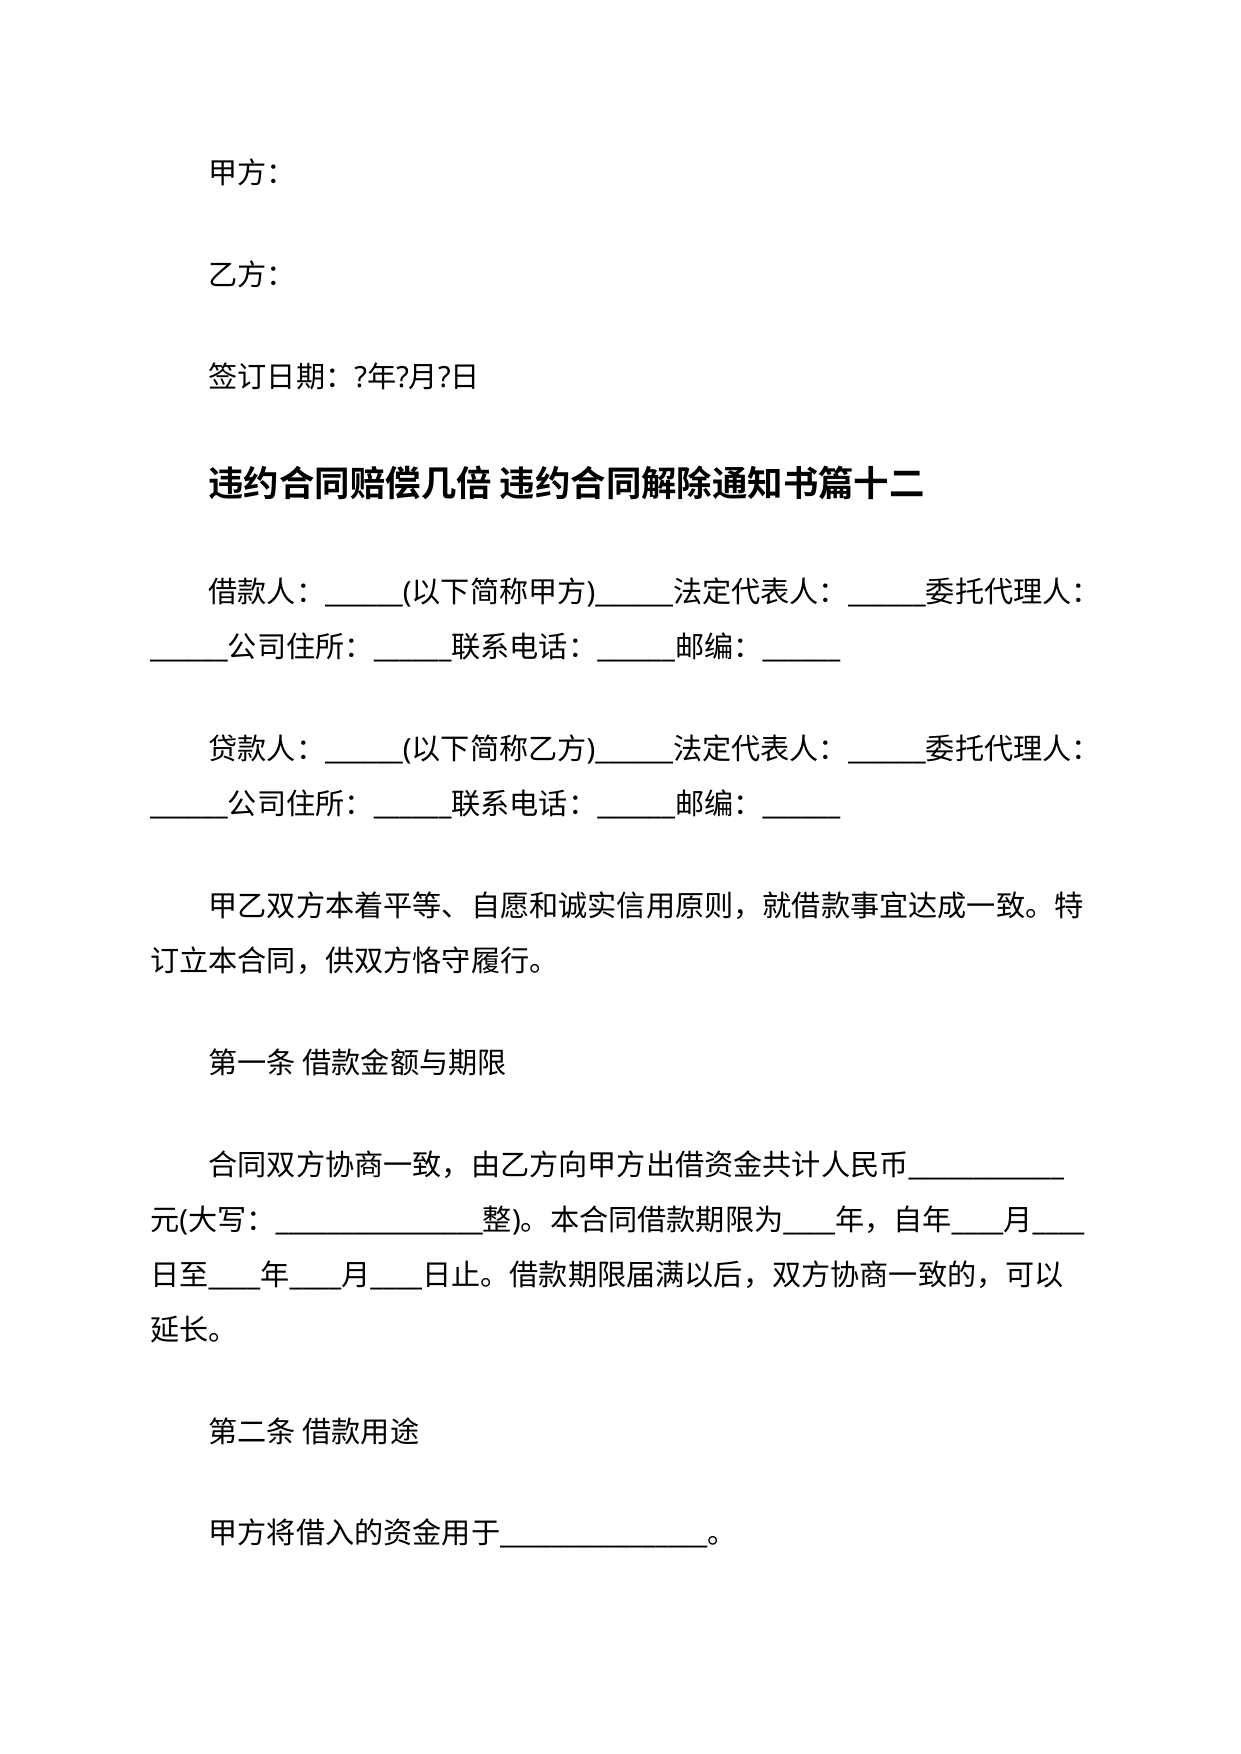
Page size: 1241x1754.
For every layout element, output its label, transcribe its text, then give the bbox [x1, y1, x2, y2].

text 乙方： [150, 252, 1090, 294]
text 甲乙双方本着平等、自愿和诚实信用原则，就借款事宜达成一致。特订立本合同，供双方恪守履行。 [150, 883, 1090, 980]
text 甲方： [150, 150, 1090, 192]
text 签订日期：?年?月?日 [150, 353, 1090, 396]
text 合同双方协商一致，由乙方向甲方出借资金共计人民币____________元(大写：________________整)。本合同借款期限为____年，自年____月____日至____年____月____日止。借款期限届满以后，双方协商一致的，可以延长。 [150, 1141, 1090, 1349]
text 借款人：______(以下简称甲方)______法定代表人：______委托代理人：______公司住所：______联系电话：______邮编：______ [150, 569, 1090, 666]
text 违约合同赔偿几倍 违约合同解除通知书篇十二 [150, 456, 1090, 507]
text 甲方将借入的资金用于________________。 [150, 1510, 1090, 1552]
text 贷款人：______(以下简称乙方)______法定代表人：______委托代理人：______公司住所：______联系电话：______邮编：______ [150, 726, 1090, 823]
text 第一条 借款金额与期限 [150, 1039, 1090, 1082]
text 第二条 借款用途 [150, 1408, 1090, 1450]
